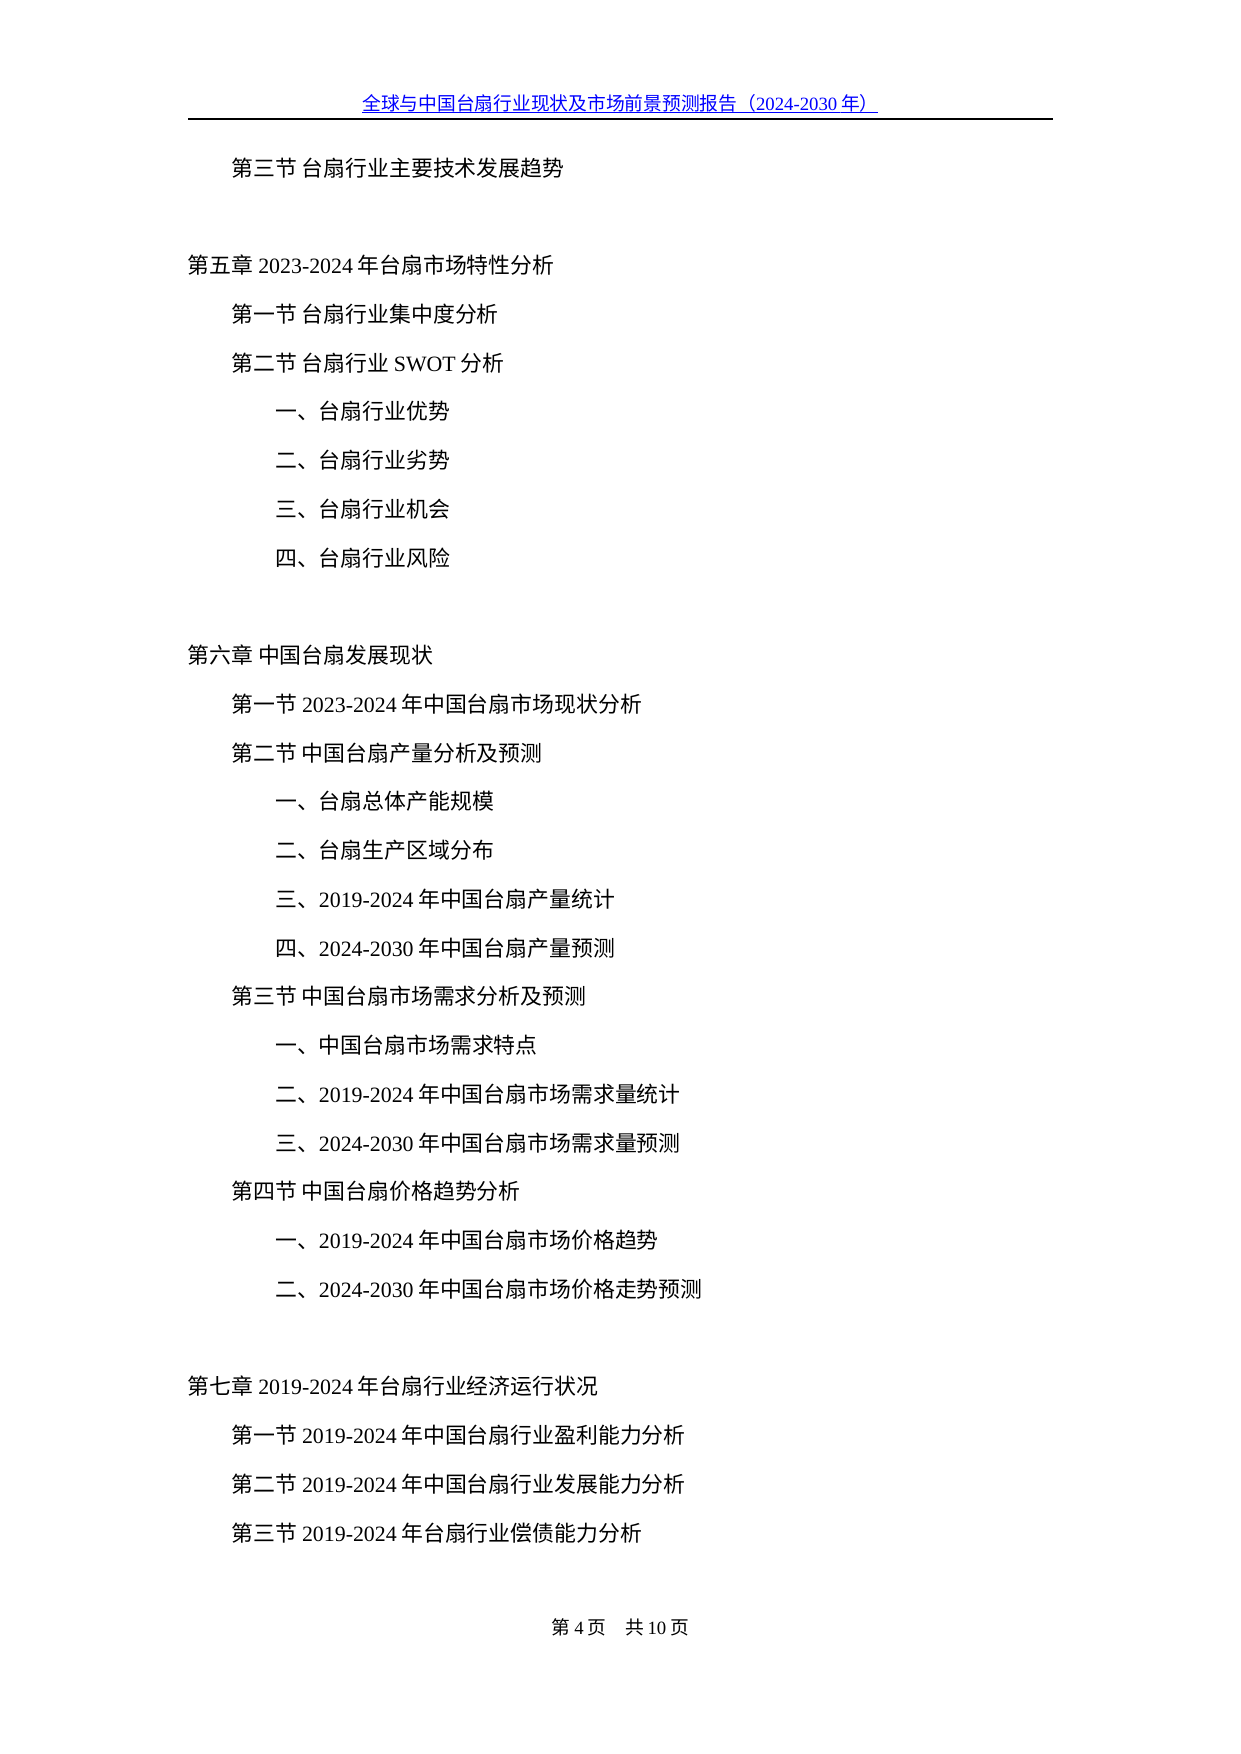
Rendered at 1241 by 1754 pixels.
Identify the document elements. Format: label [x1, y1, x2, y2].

text [187, 150, 1053, 1548]
